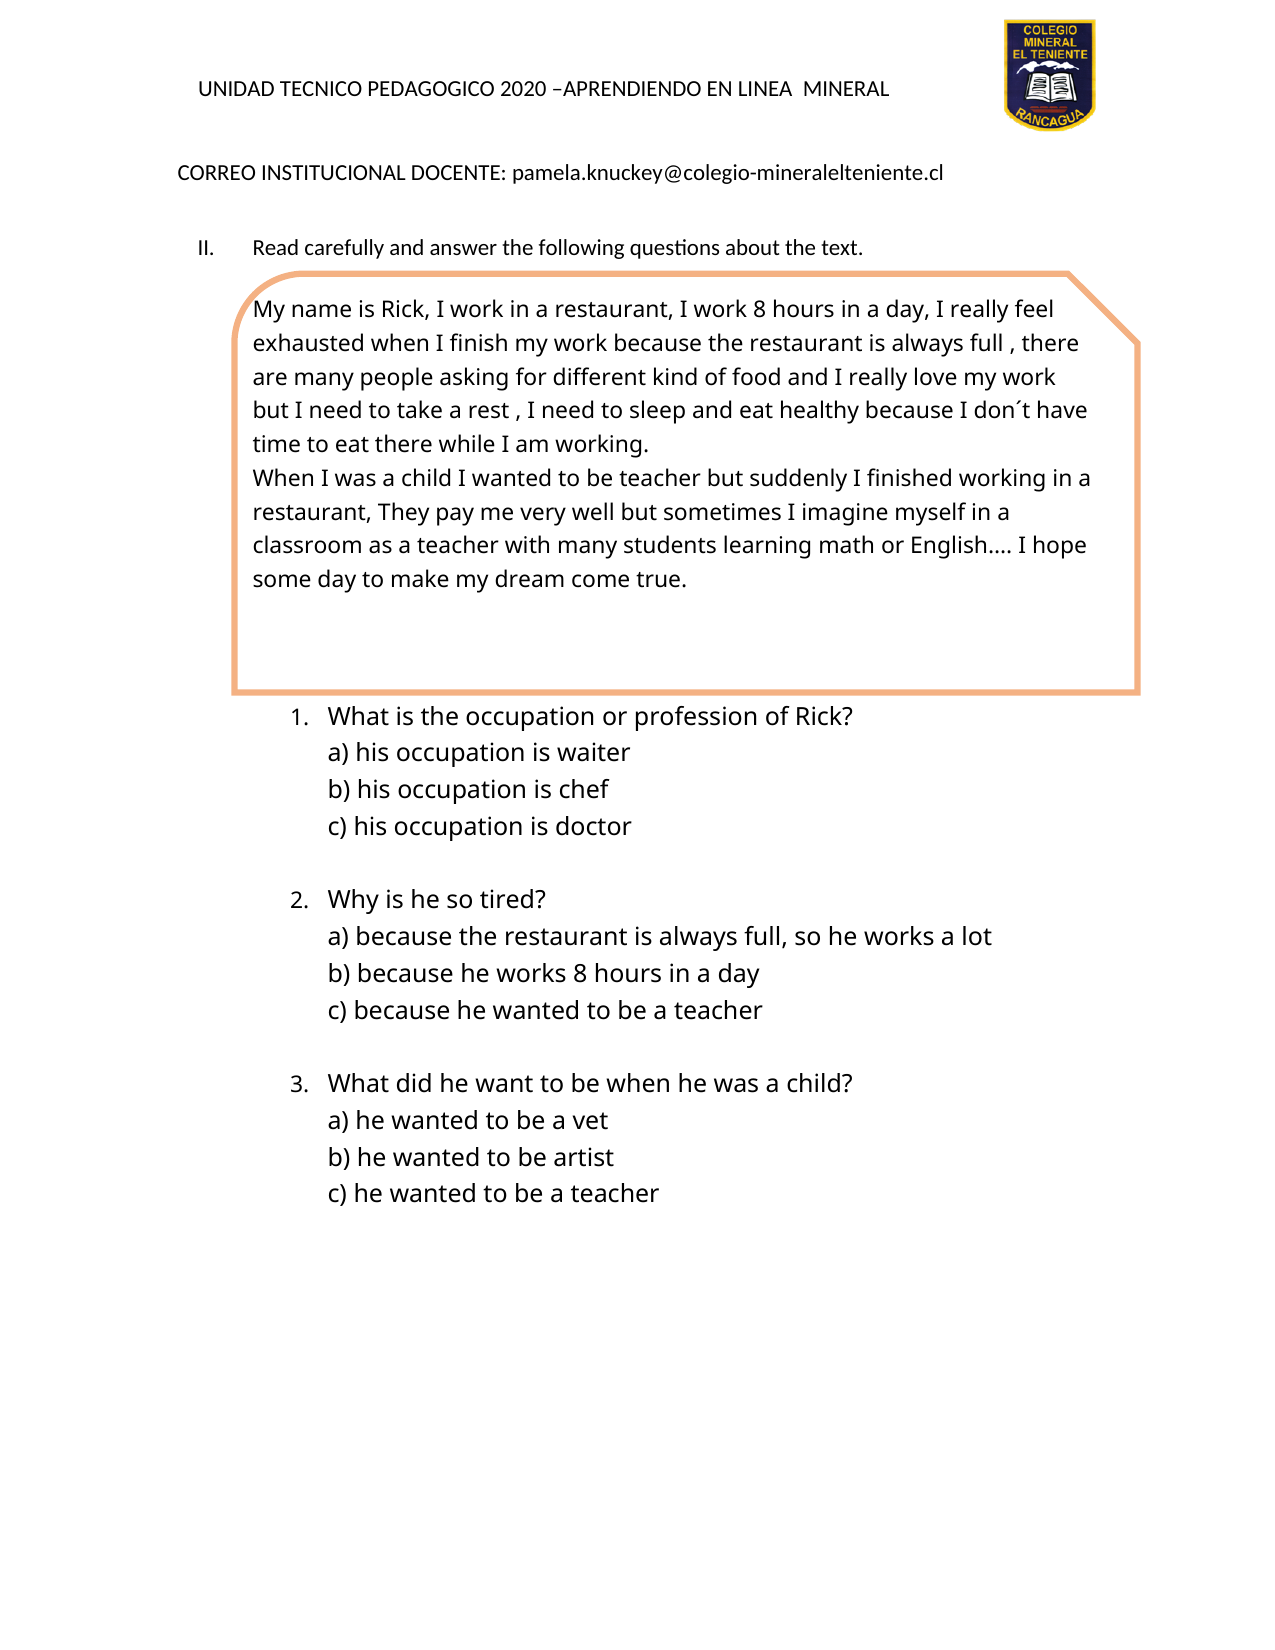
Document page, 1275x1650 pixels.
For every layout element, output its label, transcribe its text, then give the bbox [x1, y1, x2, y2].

list a) because the restaurant is always full, so he works a lot [327, 919, 1098, 953]
list c) his occupation is doctor [327, 808, 1098, 842]
list When I was a child I wanted to be teacher but suddenly I finished working in a restaurant, They pay me very well but sometimes I imagine myself in a classroom as a teacher with many students learning math or English…. I hope some day to make my dream come true. [252, 462, 1098, 594]
list b) he wanted to be artist [327, 1139, 1098, 1173]
list c) because he wanted to be a teacher [327, 992, 1098, 1026]
list What did he want to be when he was a child? [290, 1066, 1098, 1100]
list a) he wanted to be a vet [327, 1103, 1098, 1137]
list Why is he so tired? [290, 882, 1098, 916]
list a) his occupation is waiter [327, 735, 1098, 769]
list b) his occupation is chef [327, 772, 1098, 806]
list My name is Rick, I work in a restaurant, I work 8 hours in a day, I really feel exhausted when I finish my work because the restaurant is always full , there are many people asking for different kind of food and I really love my work but I need to take a rest , I need to sleep and eat healthy because I don´t have time to eat there while I am working. [252, 293, 1098, 459]
list What is the occupation or profession of Rick? [290, 698, 1098, 732]
list b) because he works 8 hours in a day [327, 956, 1098, 989]
picture [1000, 13, 1097, 132]
list Read carefully and answer the following questions about the text. [215, 233, 1098, 261]
list c) he wanted to be a teacher [327, 1176, 1098, 1210]
